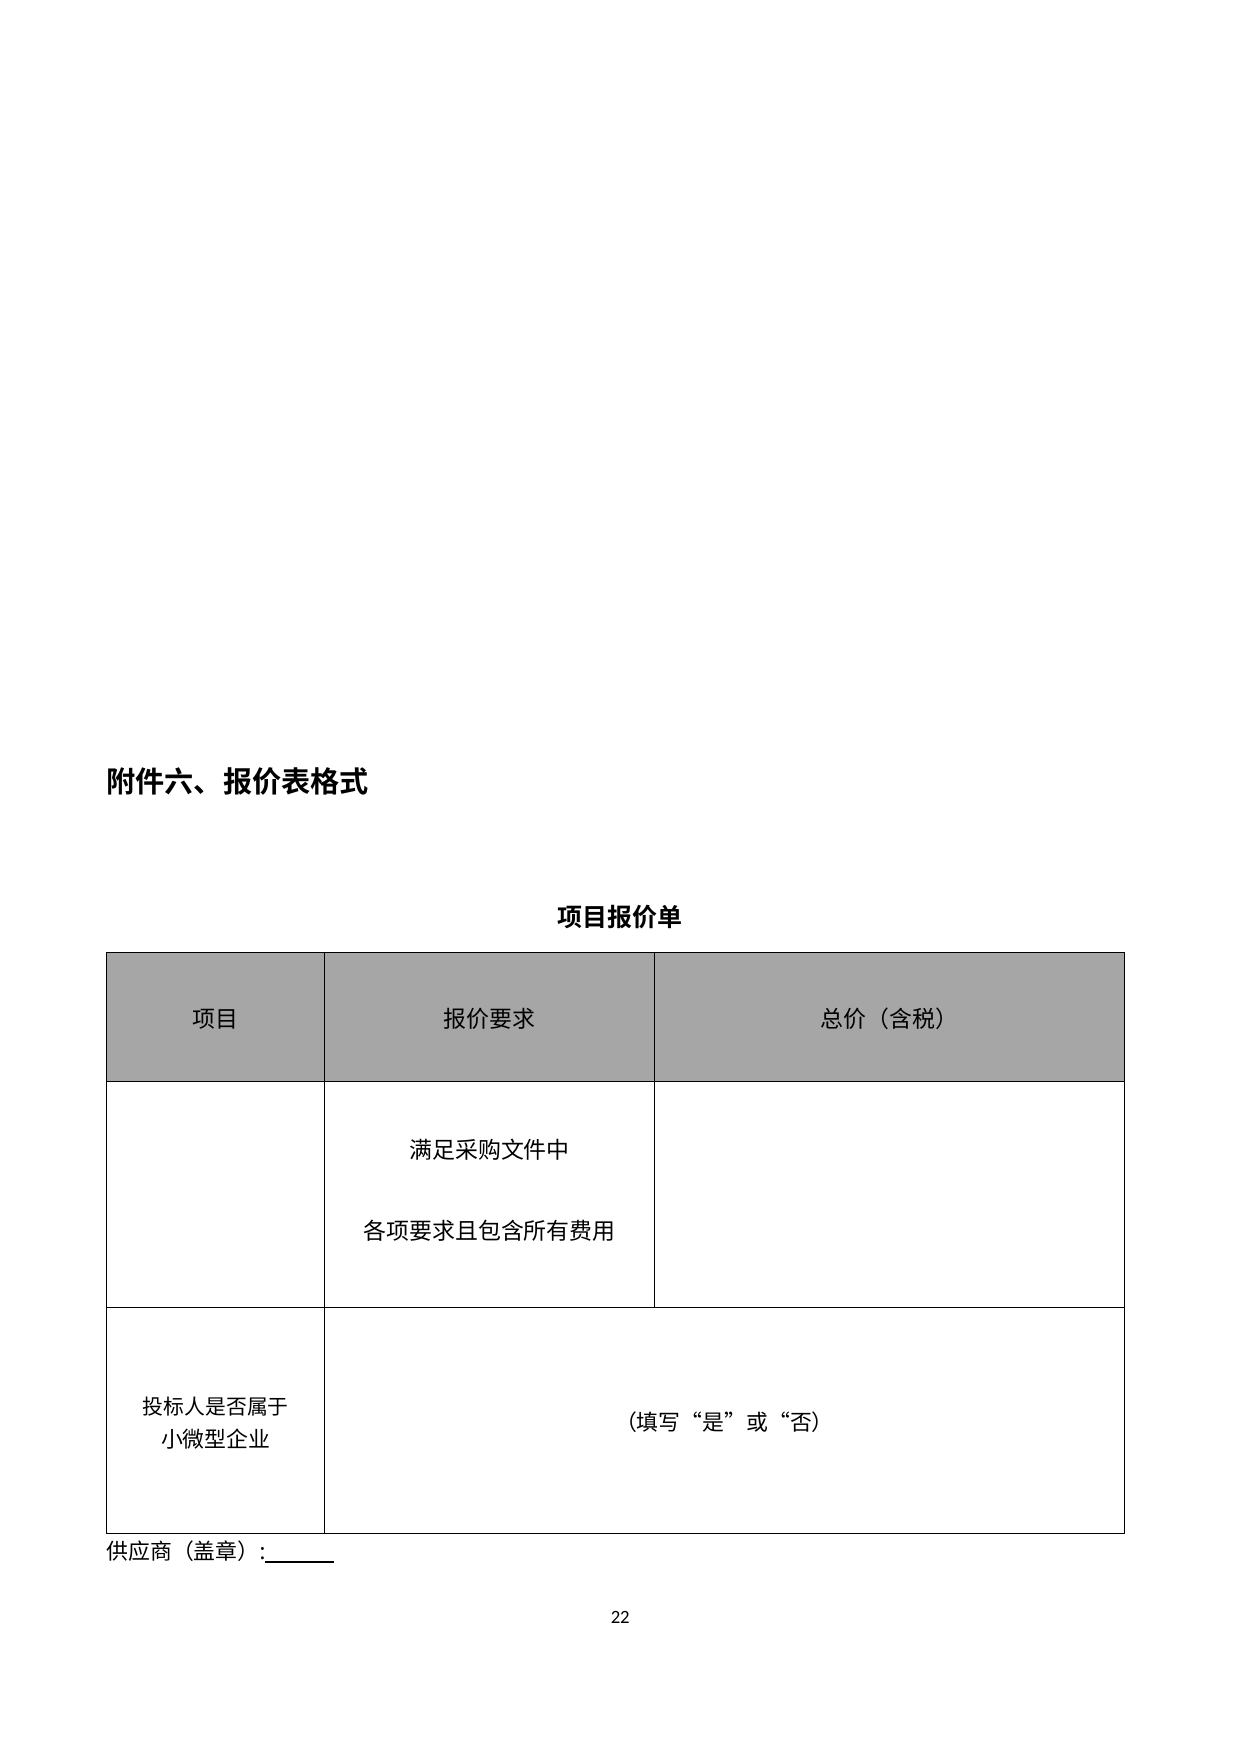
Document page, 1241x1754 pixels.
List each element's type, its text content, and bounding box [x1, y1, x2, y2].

text 附件六、报价表格式 [106, 748, 1134, 813]
text 供应商（盖章）: [106, 1534, 1134, 1567]
table_header 项目 [107, 953, 324, 1081]
table_cell （填写“是”或“否） [325, 1308, 1124, 1533]
table_cell 满足采购文件中 各项要求且包含所有费用 [325, 1082, 654, 1307]
text 项目报价单 [106, 897, 1134, 934]
table_cell [107, 1082, 324, 1307]
table_cell 投标人是否属于 小微型企业 [107, 1308, 324, 1533]
table_cell [655, 1082, 1124, 1307]
table_header 报价要求 [325, 953, 654, 1081]
table_header 总价（含税） [655, 953, 1124, 1081]
